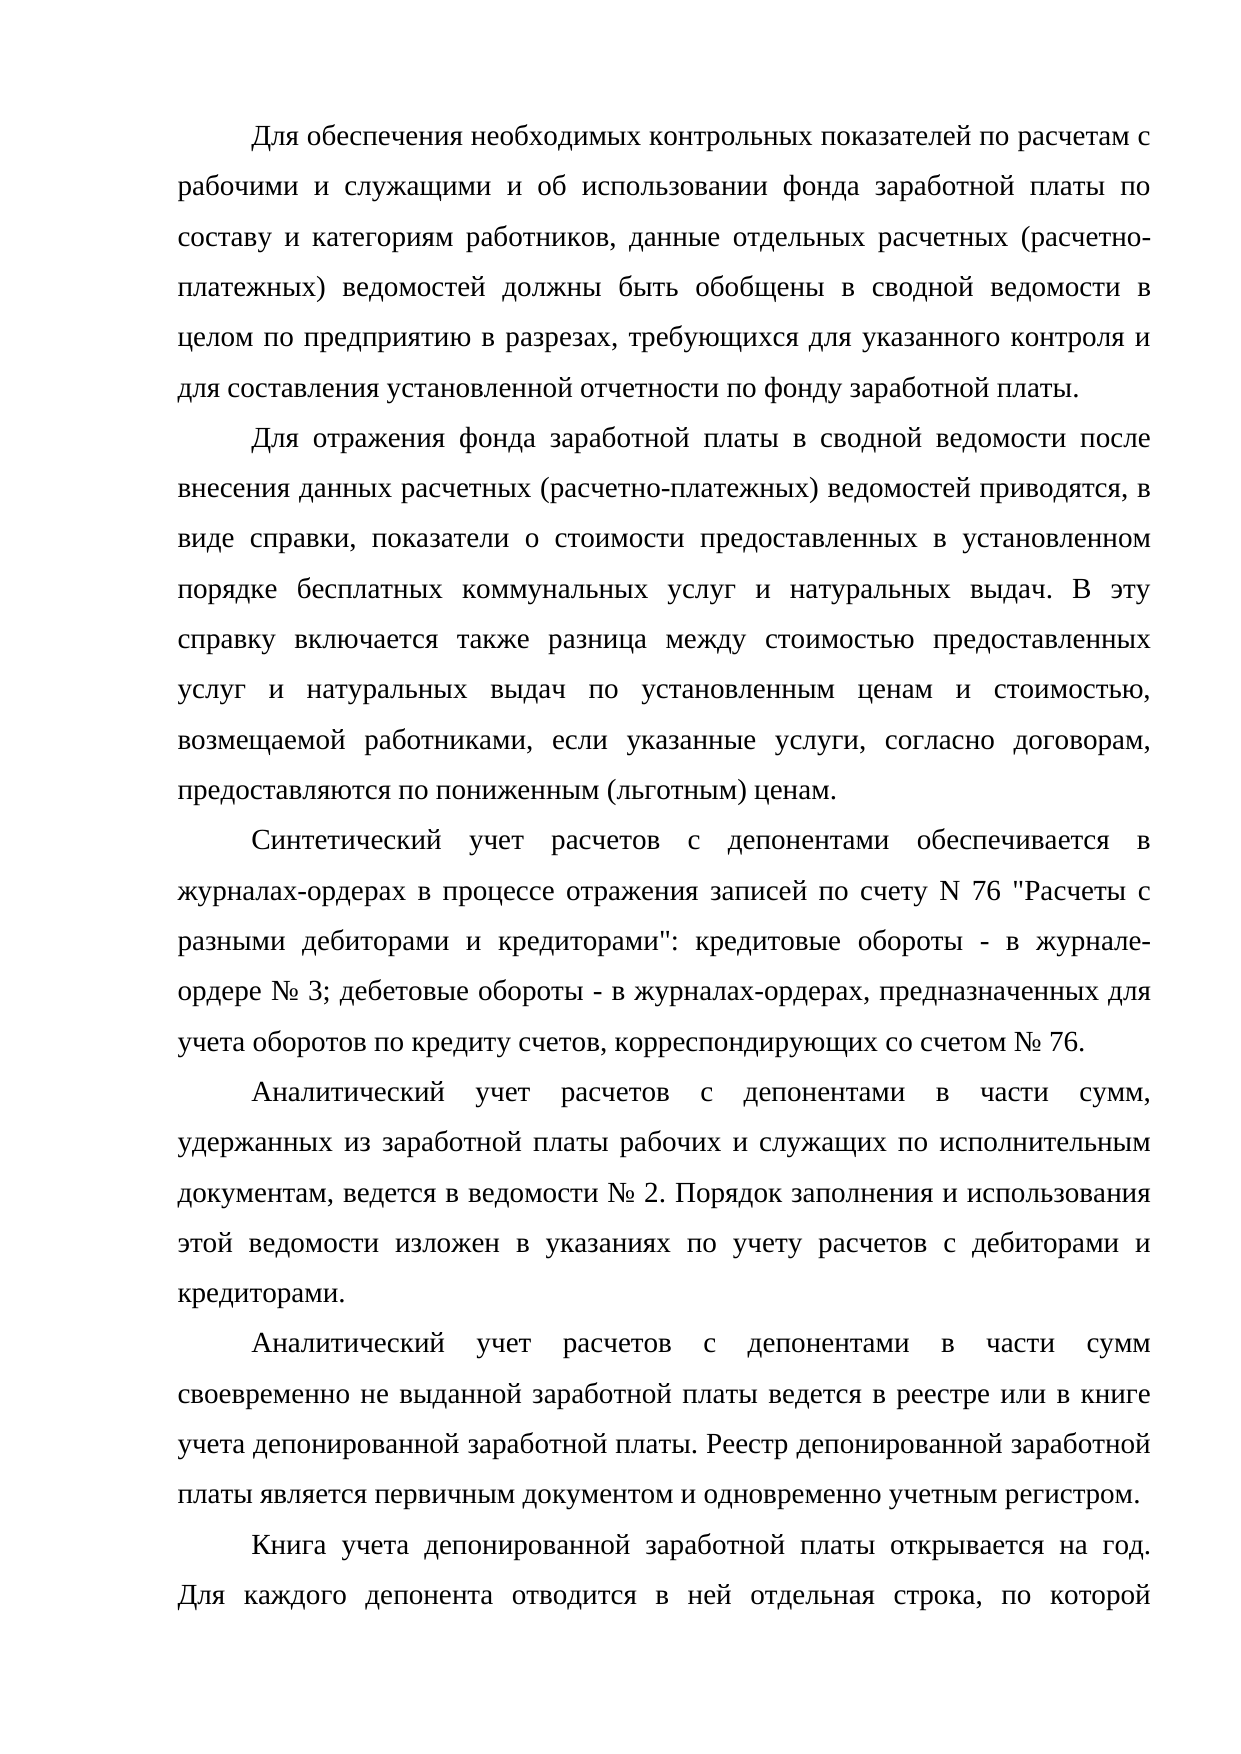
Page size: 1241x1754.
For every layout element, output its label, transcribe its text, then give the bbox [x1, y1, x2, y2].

text Аналитический учет расчетов с депонентами в части сумм, удержанных из заработной платы рабочих и служащих по исполнительным документам, ведется в ведомости № 2. Порядок заполнения и использования этой ведомости изложен в указаниях по учету расчетов с дебиторами и кредиторами. [177, 1074, 1152, 1309]
text Аналитический учет расчетов с депонентами в части сумм своевременно не выданной заработной платы ведется в реестре или в книге учета депонированной заработной платы. Реестр депонированной заработной платы является первичным документом и одновременно учетным регистром. [177, 1326, 1152, 1510]
text Для обеспечения необходимых контрольных показателей по расчетам с рабочими и служащими и об использовании фонда заработной платы по составу и категориям работников, данные отдельных расчетных (расчетно-платежных) ведомостей должны быть обобщены в сводной ведомости в целом по предприятию в разрезах, требующихся для указанного контроля и для составления установленной отчетности по фонду заработной платы. [177, 118, 1152, 403]
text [177, 1527, 1152, 1611]
text Для отражения фонда заработной платы в сводной ведомости после внесения данных расчетных (расчетно-платежных) ведомостей приводятся, в виде справки, показатели о стоимости предоставленных в установленном порядке бесплатных коммунальных услуг и натуральных выдач. В эту справку включается также разница между стоимостью предоставленных услуг и натуральных выдач по установленным ценам и стоимостью, возмещаемой работниками, если указанные услуги, согласно договорам, предоставляются по пониженным (льготным) ценам. [177, 420, 1152, 806]
text Синтетический учет расчетов с депонентами обеспечивается в журналах-ордерах в процессе отражения записей по счету N 76 "Расчеты с разными дебиторами и кредиторами": кредитовые обороты - в журнале-ордере № 3; дебетовые обороты - в журналах-ордерах, предназначенных для учета оборотов по кредиту счетов, корреспондирующих со счетом № 76. [177, 822, 1152, 1057]
